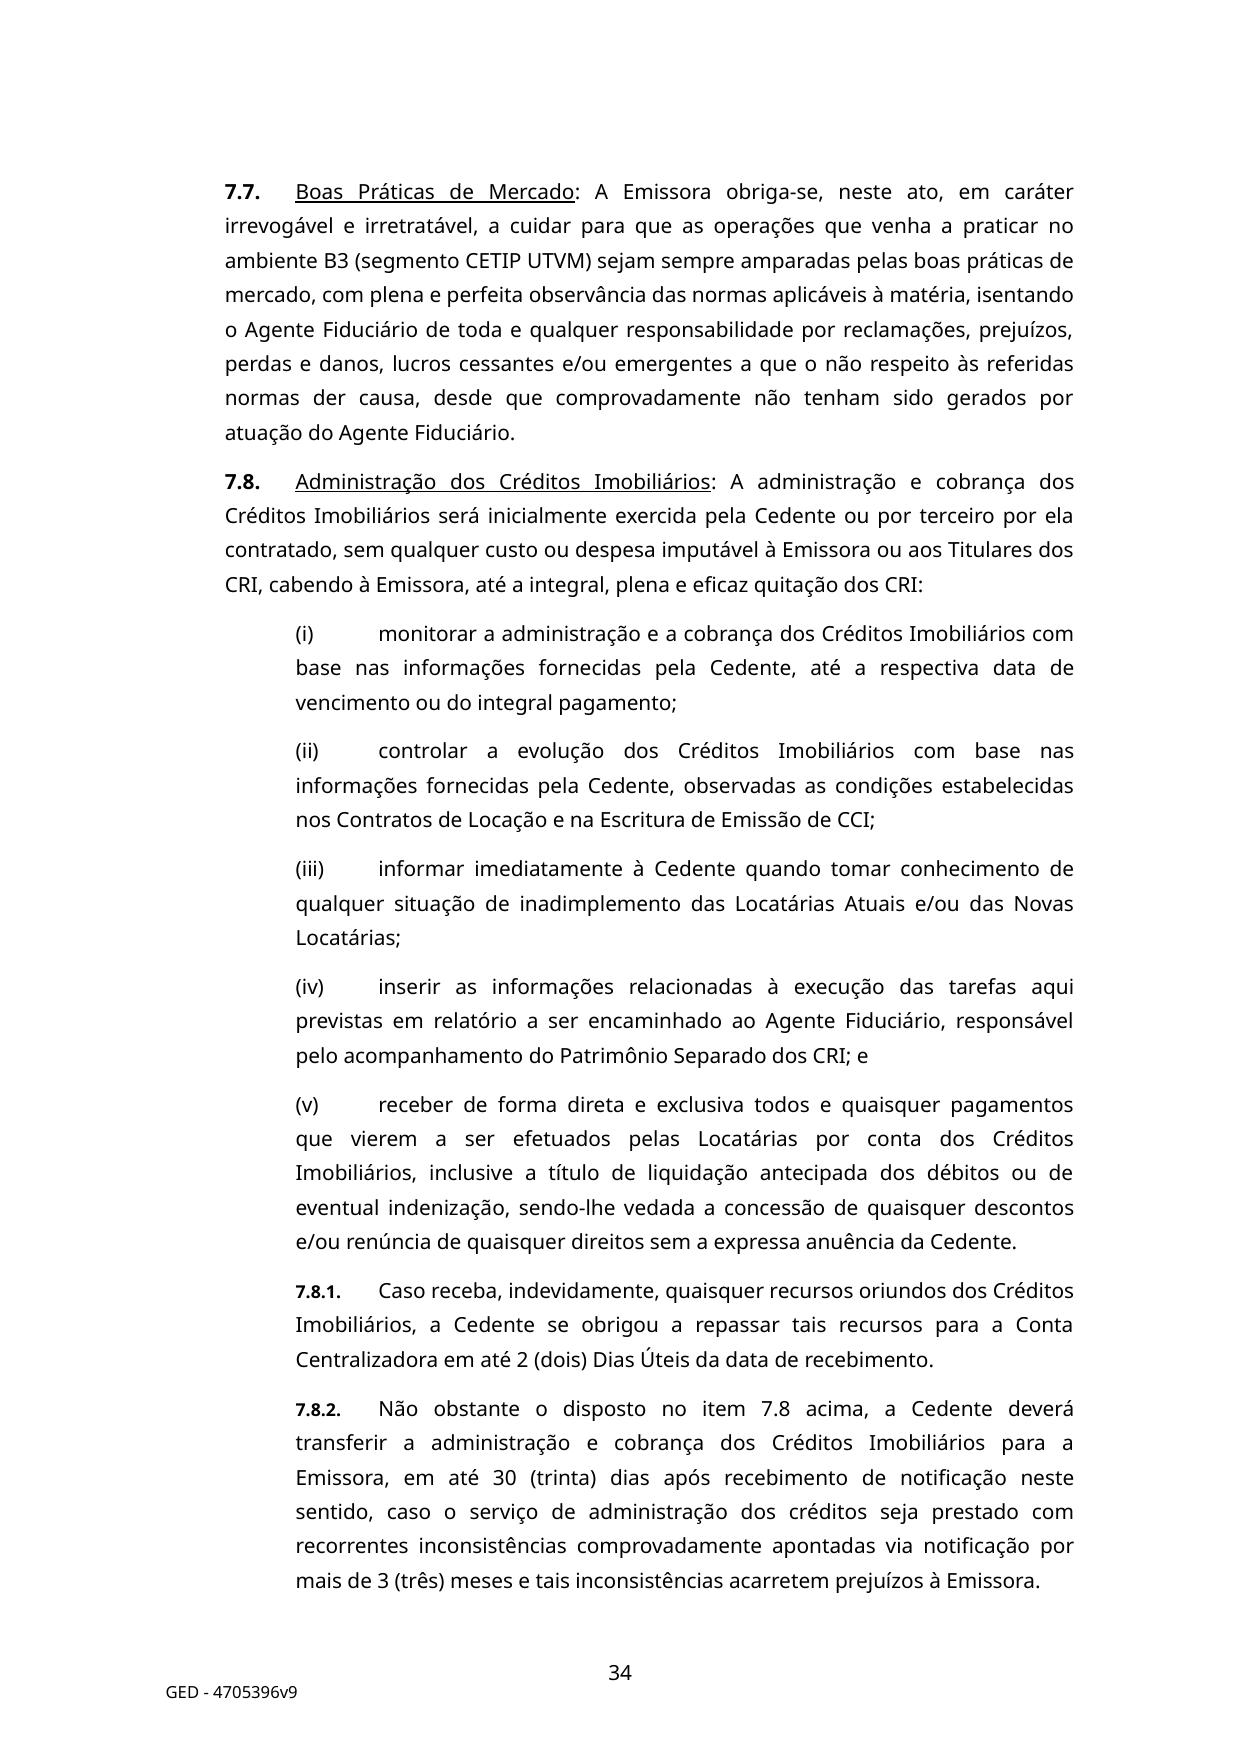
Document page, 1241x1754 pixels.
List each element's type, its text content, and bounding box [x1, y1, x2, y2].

text Boas Práticas de Mercado: A Emissora obriga-se, neste ato, em caráter irrevogável e irretratável, a cuidar para que as operações que venha a praticar no ambiente B3 (segmento CETIP UTVM) sejam sempre amparadas pelas boas práticas de mercado, com plena e perfeita observância das normas aplicáveis à matéria, isentando o Agente Fiduciário de toda e qualquer responsabilidade por reclamações, prejuízos, perdas e danos, lucros cessantes e/ou emergentes a que o não respeito às referidas normas der causa, desde que comprovadamente não tenham sido gerados por atuação do Agente Fiduciário. [224, 177, 1075, 446]
list inserir as informações relacionadas à execução das tarefas aqui previstas em relatório a ser encaminhado ao Agente Fiduciário, responsável pelo acompanhamento do Patrimônio Separado dos CRI; e [295, 972, 1075, 1069]
list receber de forma direta e exclusiva todos e quaisquer pagamentos que vierem a ser efetuados pelas Locatárias por conta dos Créditos Imobiliários, inclusive a título de liquidação antecipada dos débitos ou de eventual indenização, sendo-lhe vedada a concessão de quaisquer descontos e/ou renúncia de quaisquer direitos sem a expressa anuência da Cedente. [295, 1090, 1075, 1256]
text Não obstante o disposto no item 7.8 acima, a Cedente deverá transferir a administração e cobrança dos Créditos Imobiliários para a Emissora, em até 30 (trinta) dias após recebimento de notificação neste sentido, caso o serviço de administração dos créditos seja prestado com recorrentes inconsistências comprovadamente apontadas via notificação por mais de 3 (três) meses e tais inconsistências acarretem prejuízos à Emissora. [295, 1394, 1075, 1594]
list informar imediatamente à Cedente quando tomar conhecimento de qualquer situação de inadimplemento das Locatárias Atuais e/ou das Novas Locatárias; [295, 854, 1075, 951]
text Administração dos Créditos Imobiliários: A administração e cobrança dos Créditos Imobiliários será inicialmente exercida pela Cedente ou por terceiro por ela contratado, sem qualquer custo ou despesa imputável à Emissora ou aos Titulares dos CRI, cabendo à Emissora, até a integral, plena e eficaz quitação dos CRI: [224, 467, 1075, 598]
list monitorar a administração e a cobrança dos Créditos Imobiliários com base nas informações fornecidas pela Cedente, até a respectiva data de vencimento ou do integral pagamento; [295, 619, 1075, 716]
list controlar a evolução dos Créditos Imobiliários com base nas informações fornecidas pela Cedente, observadas as condições estabelecidas nos Contratos de Locação e na Escritura de Emissão de CCI; [295, 737, 1075, 834]
text Caso receba, indevidamente, quaisquer recursos oriundos dos Créditos Imobiliários, a Cedente se obrigou a repassar tais recursos para a Conta Centralizadora em até 2 (dois) Dias Úteis da data de recebimento. [295, 1276, 1075, 1373]
